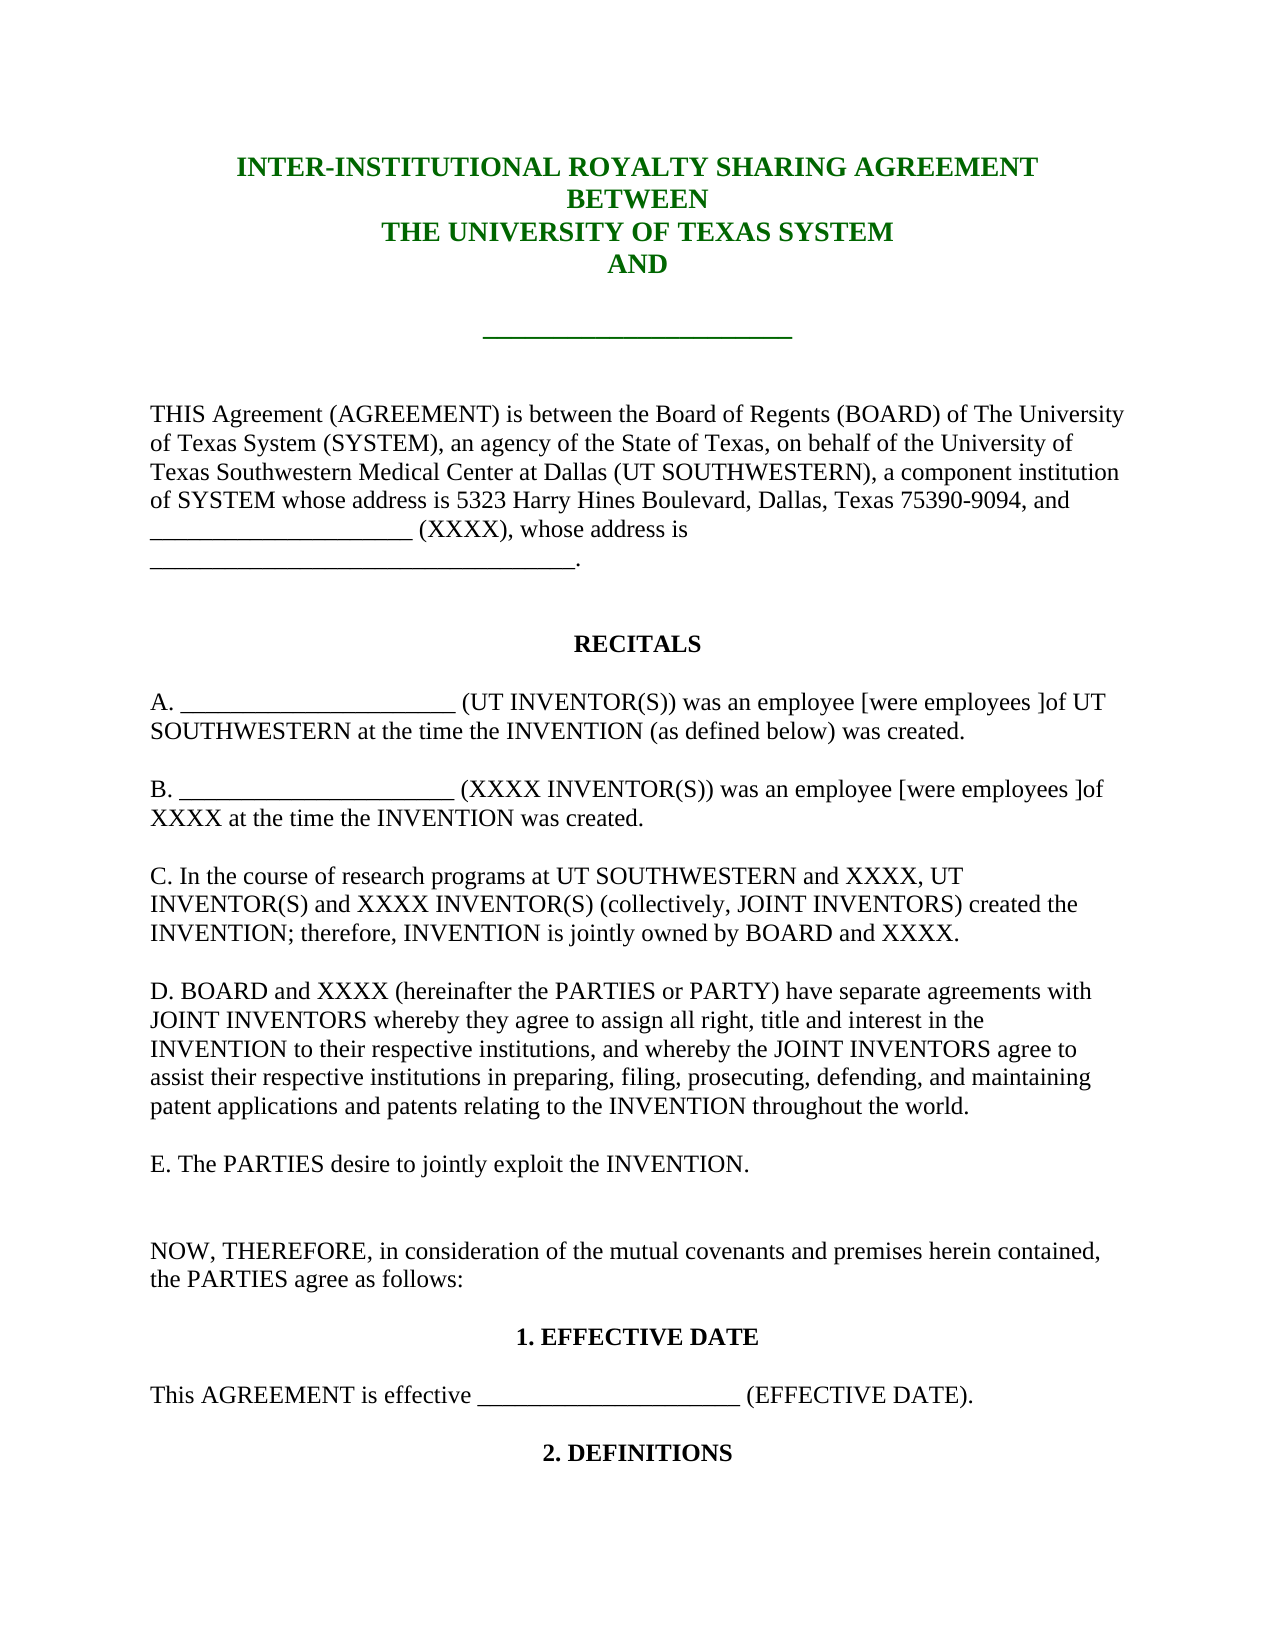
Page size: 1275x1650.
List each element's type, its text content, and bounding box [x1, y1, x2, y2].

text 2. DEFINITIONS [150, 1438, 1125, 1467]
text ______________________ [150, 309, 1125, 341]
text 1. EFFECTIVE DATE [150, 1322, 1125, 1351]
text B. ______________________ (XXXX INVENTOR(S)) was an employee [were employees ]of XXXX at the time the INVENTION was created. [150, 774, 1125, 832]
text RECITALS [150, 601, 1125, 658]
text E. The PARTIES desire to jointly exploit the INVENTION. [150, 1149, 1125, 1178]
text A. ______________________ (UT INVENTOR(S)) was an employee [were employees ]of UT SOUTHWESTERN at the time the INVENTION (as defined below) was created. [150, 687, 1125, 745]
text D. BOARD and XXXX (hereinafter the PARTIES or PARTY) have separate agreements with JOINT INVENTORS whereby they agree to assign all right, title and interest in the INVENTION to their respective institutions, and whereby the JOINT INVENTORS agree to assist their respective institutions in preparing, filing, prosecuting, defending, and maintaining patent applications and patents relating to the INVENTION throughout the world. [150, 976, 1125, 1120]
text THIS Agreement (AGREEMENT) is between the Board of Regents (BOARD) of The University of Texas System (SYSTEM), an agency of the State of Texas, on behalf of the University of Texas Southwestern Medical Center at Dallas (UT SOUTHWESTERN), a component institution of SYSTEM whose address is 5323 Harry Hines Boulevard, Dallas, Texas 75390-9094, and _____________________ (XXXX), whose address is __________________________________. [150, 370, 1125, 572]
text NOW, THEREFORE, in consideration of the mutual covenants and premises herein contained, the PARTIES agree as follows: [150, 1207, 1125, 1293]
text This AGREEMENT is effective _____________________ (EFFECTIVE DATE). [150, 1380, 1125, 1409]
text INTER-INSTITUTIONAL ROYALTY SHARING AGREEMENT BETWEEN THE UNIVERSITY OF TEXAS SYSTEM AND [150, 150, 1125, 279]
text C. In the course of research programs at UT SOUTHWESTERN and XXXX, UT INVENTOR(S) and XXXX INVENTOR(S) (collectively, JOINT INVENTORS) created the INVENTION; therefore, INVENTION is jointly owned by BOARD and XXXX. [150, 861, 1125, 947]
